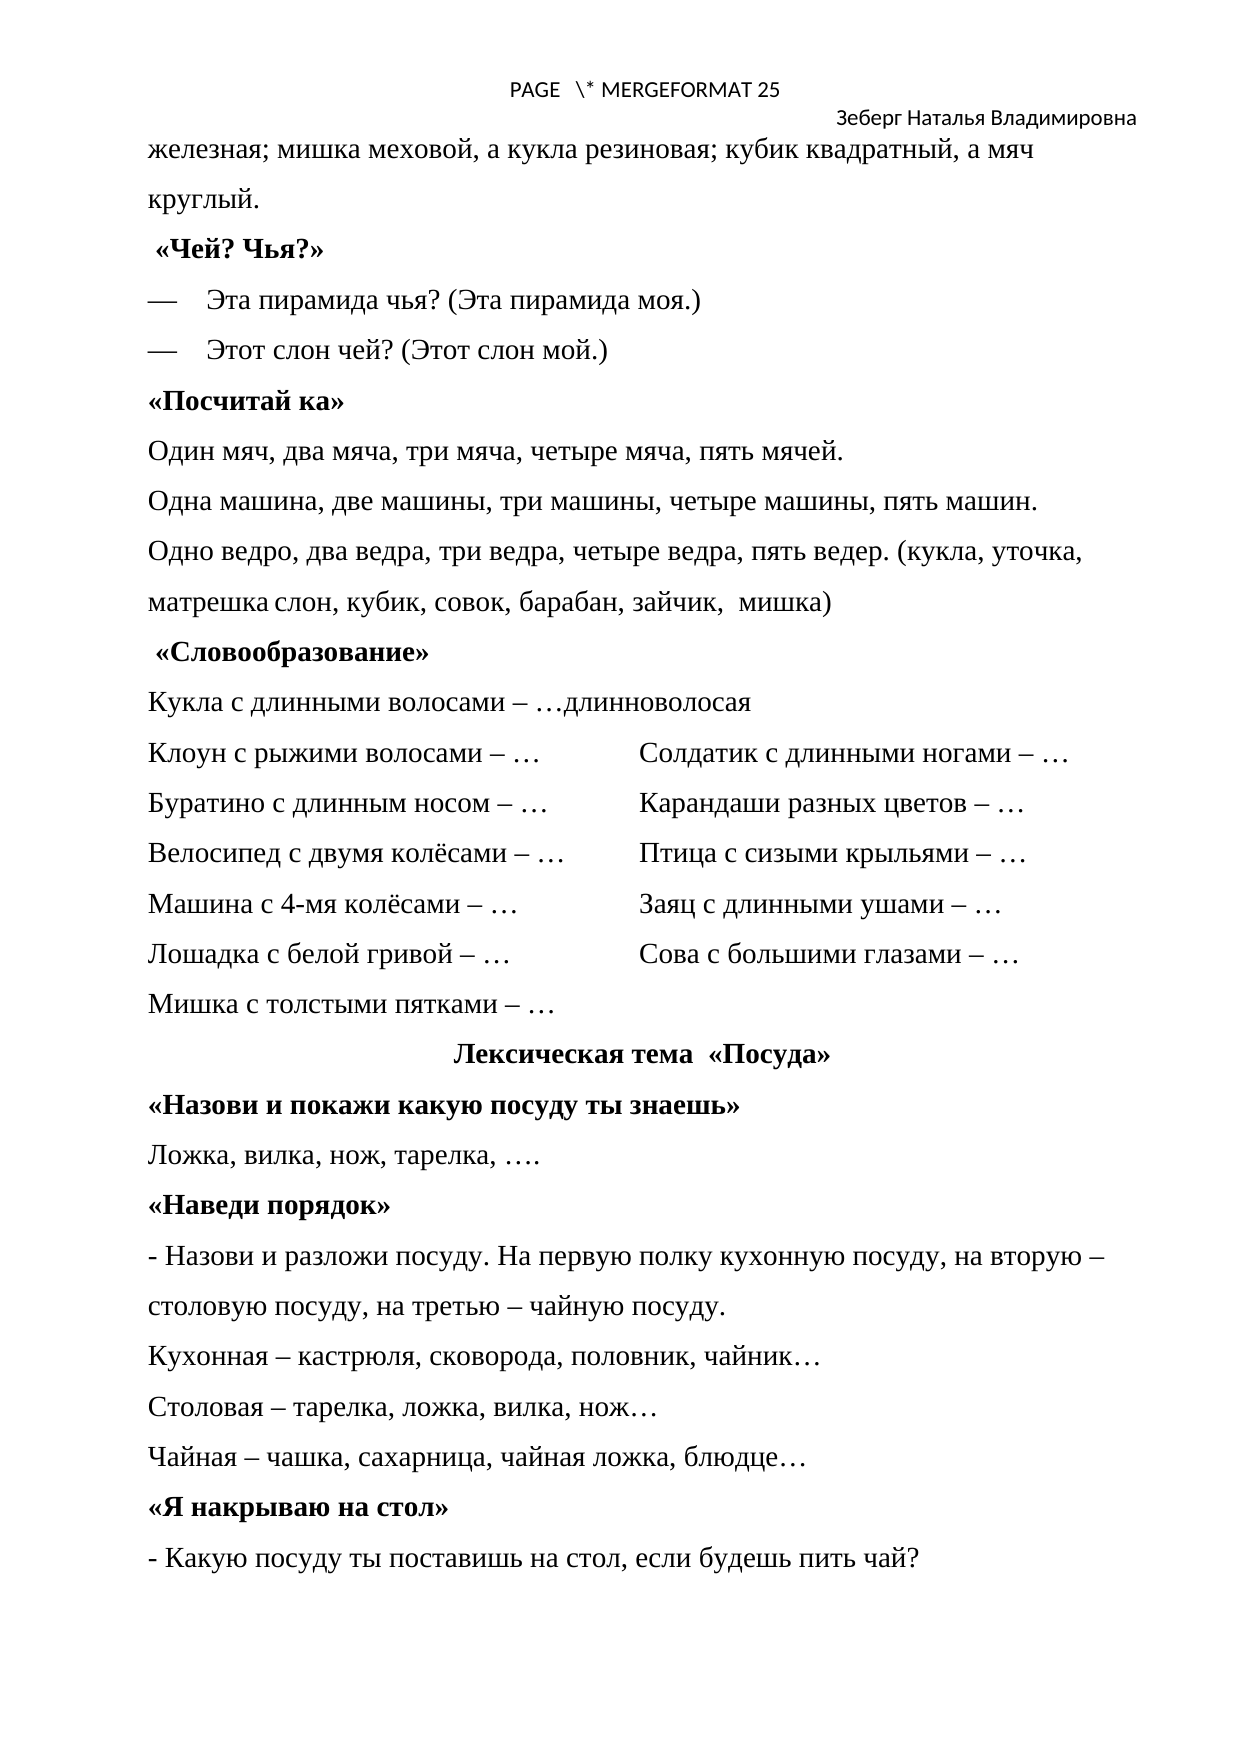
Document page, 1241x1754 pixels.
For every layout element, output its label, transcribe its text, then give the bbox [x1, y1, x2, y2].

table_header Клоун с рыжими волосами – … Буратино с длинным носом – … Велосипед с двумя колёсами – … Машина с 4-мя колёсами – … Лошадка с белой гривой – … Мишка с толстыми пятками – … [136, 735, 628, 1037]
text Лексическая тема «Посуда» [148, 1037, 1137, 1070]
text Ложка, вилка, нож, тарелка, …. [148, 1137, 1137, 1171]
text Кукла с длинными волосами – …длинноволосая [148, 684, 1137, 718]
text - Назови и разложи посуду. На первую полку кухонную посуду, на вторую – столовую посуду, на третью – чайную посуду. [148, 1238, 1137, 1322]
text «Наведи порядок» [148, 1187, 1137, 1221]
text — Этот слон чей? (Этот слон мой.) [148, 332, 1137, 366]
text — Эта пирамида чья? (Эта пирамида моя.) [148, 282, 1137, 316]
text Кухонная – кастрюля, сковорода, половник, чайник… [148, 1338, 1137, 1372]
table_header Солдатик с длинными ногами – … Карандаши разных цветов – … Птица с сизыми крыльями – … Заяц с длинными ушами – … Сова с большими глазами – … [628, 735, 1119, 1037]
text «Посчитай ка» [148, 383, 1137, 416]
text Одна машина, две машины, три машины, четыре машины, пять машин. [148, 483, 1137, 517]
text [148, 131, 1137, 215]
text «Назови и покажи какую посуду ты знаешь» [148, 1087, 1137, 1120]
text Один мяч, два мяча, три мяча, четыре мяча, пять мячей. [148, 433, 1137, 466]
text «Я накрываю на стол» [148, 1489, 1137, 1523]
text Столовая – тарелка, ложка, вилка, нож… [148, 1389, 1137, 1422]
text «Словообразование» [148, 634, 1137, 668]
text «Чей? Чья?» [148, 232, 1137, 265]
text Одно ведро, два ведра, три ведра, четыре ведра, пять ведер. (кукла, уточка, матрешка слон, кубик, совок, барабан, зайчик, мишка) [148, 533, 1137, 617]
text - Какую посуду ты поставишь на стол, если будешь пить чай? [148, 1540, 1137, 1573]
text Чайная – чашка, сахарница, чайная ложка, блюдце… [148, 1439, 1137, 1473]
